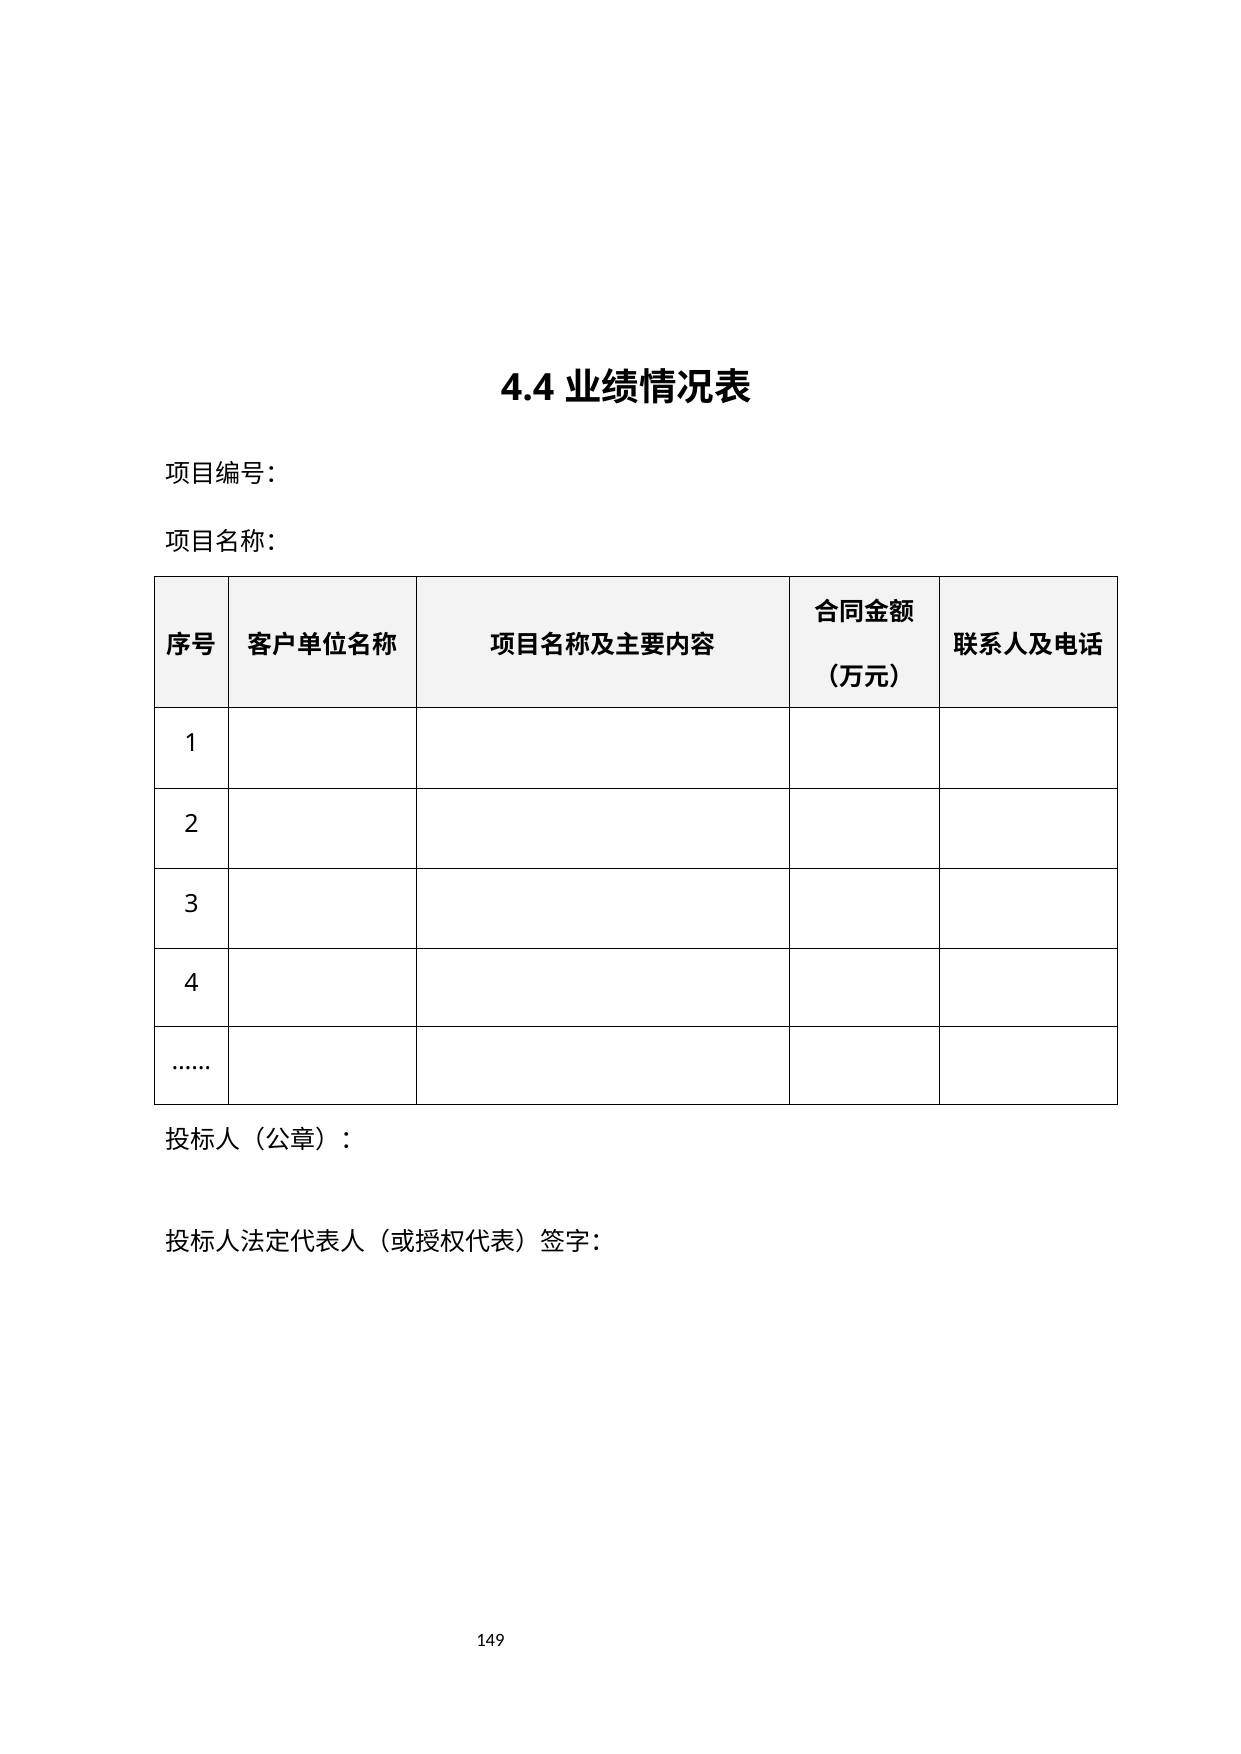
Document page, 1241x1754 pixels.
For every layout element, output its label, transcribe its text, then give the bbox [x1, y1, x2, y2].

table_cell [229, 869, 416, 948]
table_cell [229, 1027, 416, 1104]
table_cell [790, 789, 939, 868]
table_cell [229, 789, 416, 868]
table_cell 2 [155, 789, 228, 868]
text 项目编号： [165, 439, 1087, 504]
text 4.4 业绩情况表 [165, 357, 1087, 412]
text 项目名称： [165, 522, 1087, 558]
table_cell [940, 869, 1117, 948]
table_header 序号 [155, 577, 228, 707]
table_cell [940, 708, 1117, 788]
table_header 联系人及电话 [940, 577, 1117, 707]
table_cell [790, 1027, 939, 1104]
table_cell [790, 949, 939, 1026]
text 投标人（公章）： [165, 1105, 1087, 1170]
table_cell [229, 949, 416, 1026]
table_cell …… [155, 1027, 228, 1104]
table_cell [417, 869, 789, 948]
table_cell [940, 1027, 1117, 1104]
table_cell [417, 949, 789, 1026]
table_cell [790, 869, 939, 948]
table_cell [229, 708, 416, 788]
table_header 客户单位名称 [229, 577, 416, 707]
table_cell [417, 708, 789, 788]
table_cell [417, 1027, 789, 1104]
table_header 合同金额（万元） [790, 577, 939, 707]
table_cell 3 [155, 869, 228, 948]
text 投标人法定代表人（或授权代表）签字： [165, 1207, 1087, 1272]
table_cell [417, 789, 789, 868]
table_header 项目名称及主要内容 [417, 577, 789, 707]
table_cell [940, 789, 1117, 868]
table_cell [940, 949, 1117, 1026]
table_cell [790, 708, 939, 788]
table_cell 4 [155, 949, 228, 1026]
table_cell 1 [155, 708, 228, 788]
